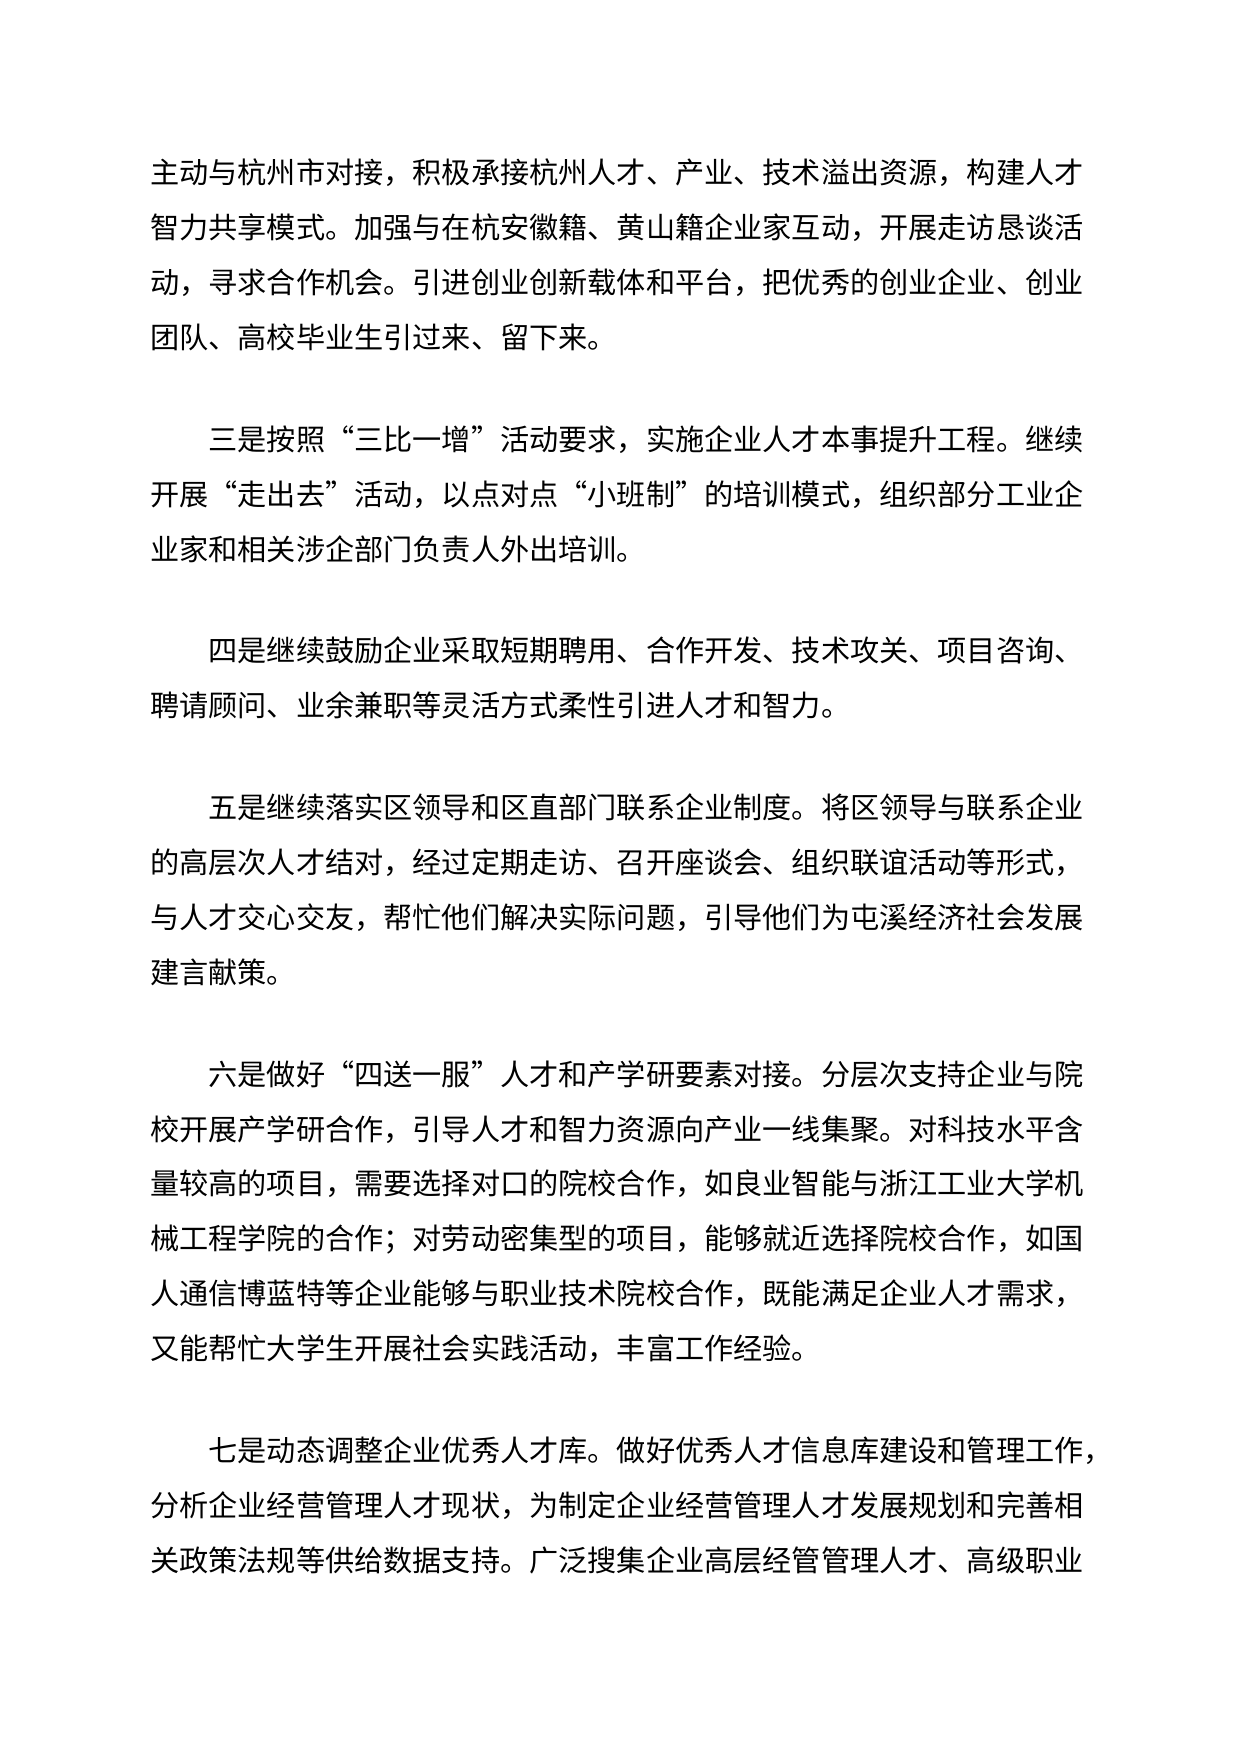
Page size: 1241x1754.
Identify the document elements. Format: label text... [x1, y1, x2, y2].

text 五是继续落实区领导和区直部门联系企业制度。将区领导与联系企业的高层次人才结对，经过定期走访、召开座谈会、组织联谊活动等形式，与人才交心交友，帮忙他们解决实际问题，引导他们为屯溪经济社会发展建言献策。 [150, 785, 1090, 992]
text 三是按照“三比一增”活动要求，实施企业人才本事提升工程。继续开展“走出去”活动，以点对点“小班制”的培训模式，组织部分工业企业家和相关涉企部门负责人外出培训。 [150, 416, 1090, 568]
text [150, 150, 1090, 357]
text 四是继续鼓励企业采取短期聘用、合作开发、技术攻关、项目咨询、聘请顾问、业余兼职等灵活方式柔性引进人才和智力。 [150, 628, 1090, 725]
text 六是做好“四送一服”人才和产学研要素对接。分层次支持企业与院校开展产学研合作，引导人才和智力资源向产业一线集聚。对科技水平含量较高的项目，需要选择对口的院校合作，如良业智能与浙江工业大学机械工程学院的合作；对劳动密集型的项目，能够就近选择院校合作，如国人通信博蓝特等企业能够与职业技术院校合作，既能满足企业人才需求，又能帮忙大学生开展社会实践活动，丰富工作经验。 [150, 1051, 1090, 1368]
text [150, 1427, 1090, 1579]
